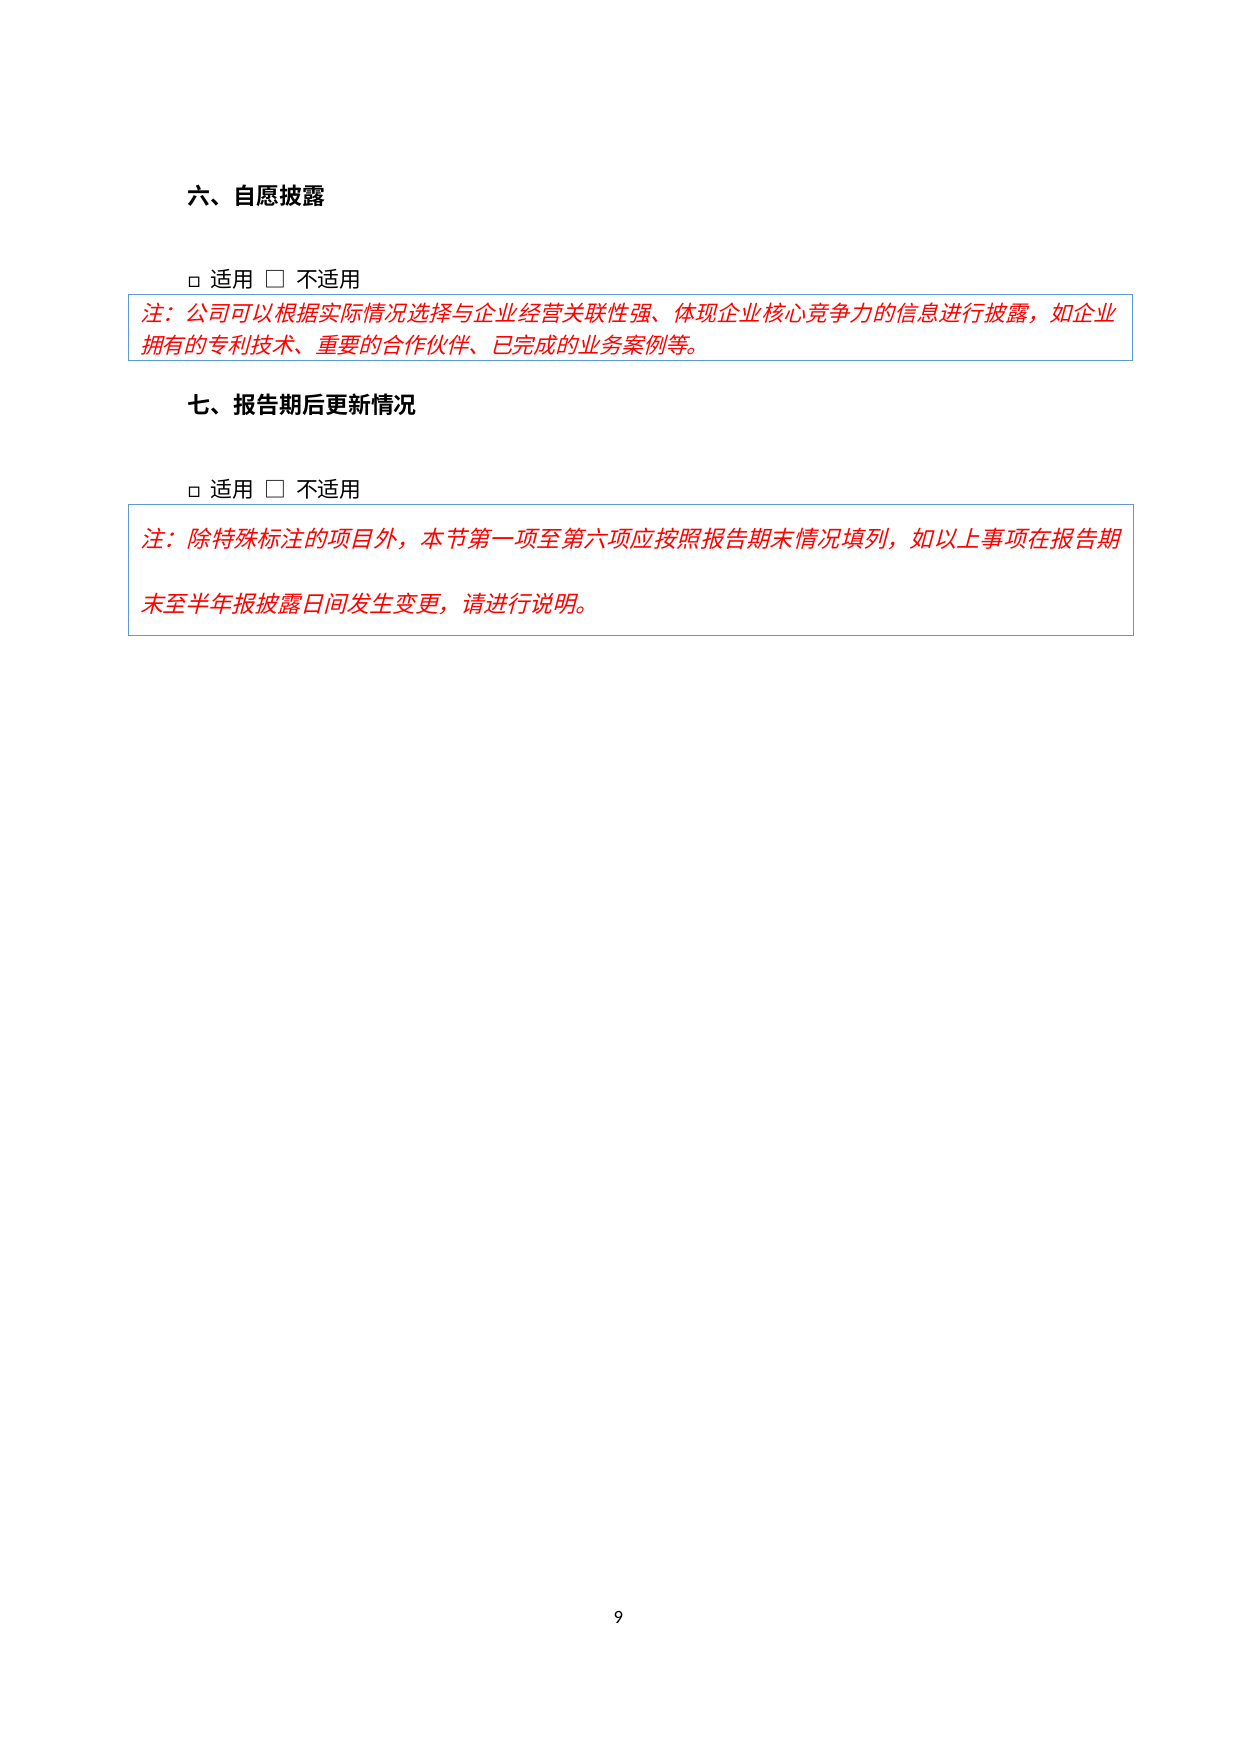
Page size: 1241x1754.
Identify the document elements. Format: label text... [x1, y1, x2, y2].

table_header 注：除特殊标注的项目外，本节第一项至第六项应按照报告期末情况填列，如以上事项在报告期末至半年报披露日间发生变更，请进行说明。 [129, 505, 1133, 635]
text □ 适用 □ 不适用 [187, 471, 1048, 504]
subtitle 六、自愿披露 [187, 162, 1048, 227]
subtitle 七、报告期后更新情况 [187, 372, 1048, 437]
table_header 注：公司可以根据实际情况选择与企业经营关联性强、体现企业核心竞争力的信息进行披露，如企业拥有的专利技术、重要的合作伙伴、已完成的业务案例等。 [129, 295, 1132, 360]
text □ 适用 □ 不适用 [187, 262, 1048, 294]
